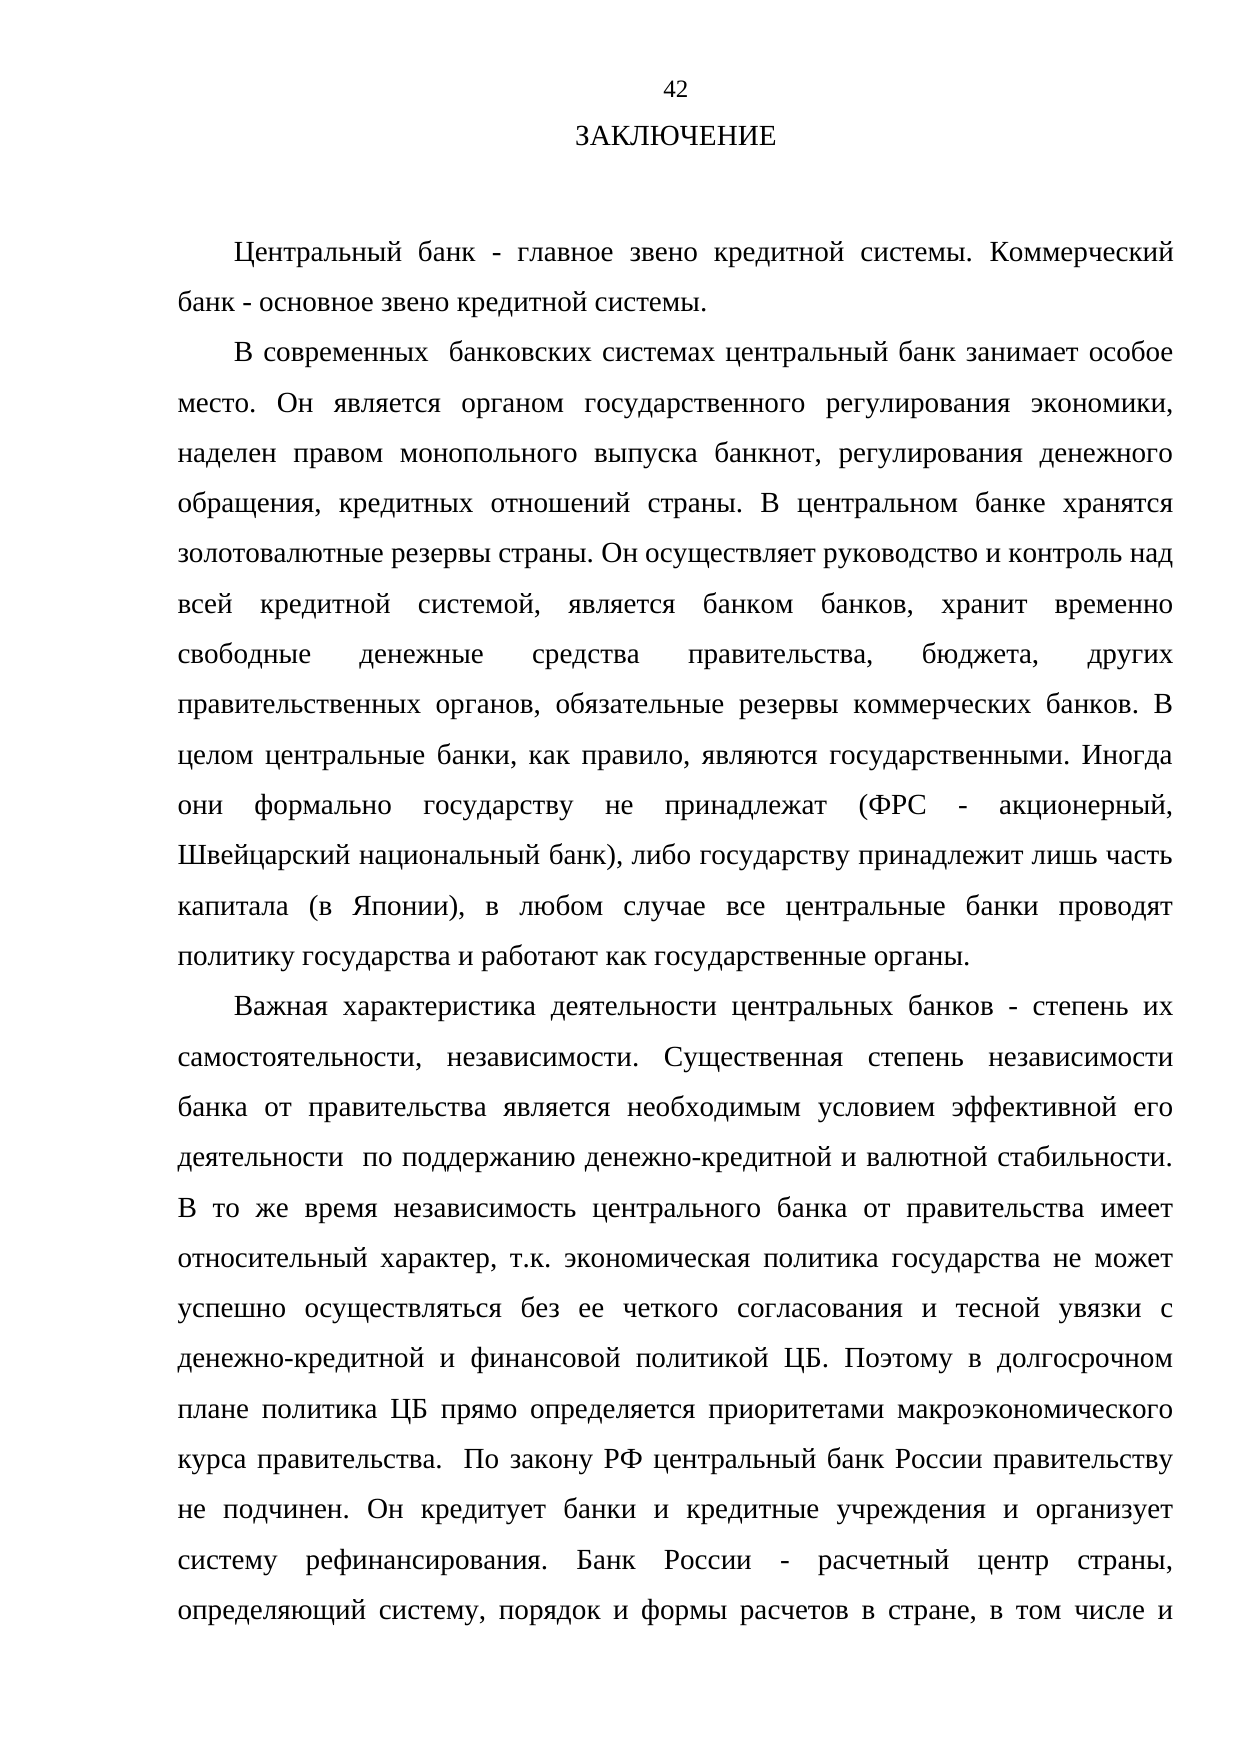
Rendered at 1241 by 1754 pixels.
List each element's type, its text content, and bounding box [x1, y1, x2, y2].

text Заключение [177, 118, 1174, 152]
text В современных банковских системах центральный банк занимает особое место. Он является органом государственного регулирования экономики, наделен правом монопольного выпуска банкнот, регулирования денежного обращения, кредитных отношений страны. В центральном банке хранятся золотовалютные резервы страны. Он осуществляет руководство и контроль над всей кредитной системой, является банком банков, хранит временно свободные денежные средства правительства, бюджета, других правительственных органов, обязательные резервы коммерческих банков. В целом центральные банки, как правило, являются государственными. Иногда они формально государству не принадлежат (ФРС - акционерный, Швейцарский национальный банк), либо государству принадлежит лишь часть капитала (в Японии), в любом случае все центральные банки проводят политику государства и работают как государственные органы. [177, 334, 1174, 972]
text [177, 988, 1174, 1626]
text Центральный банк - главное звено кредитной системы. Коммерческий банк - основное звено кредитной системы. [177, 234, 1174, 318]
